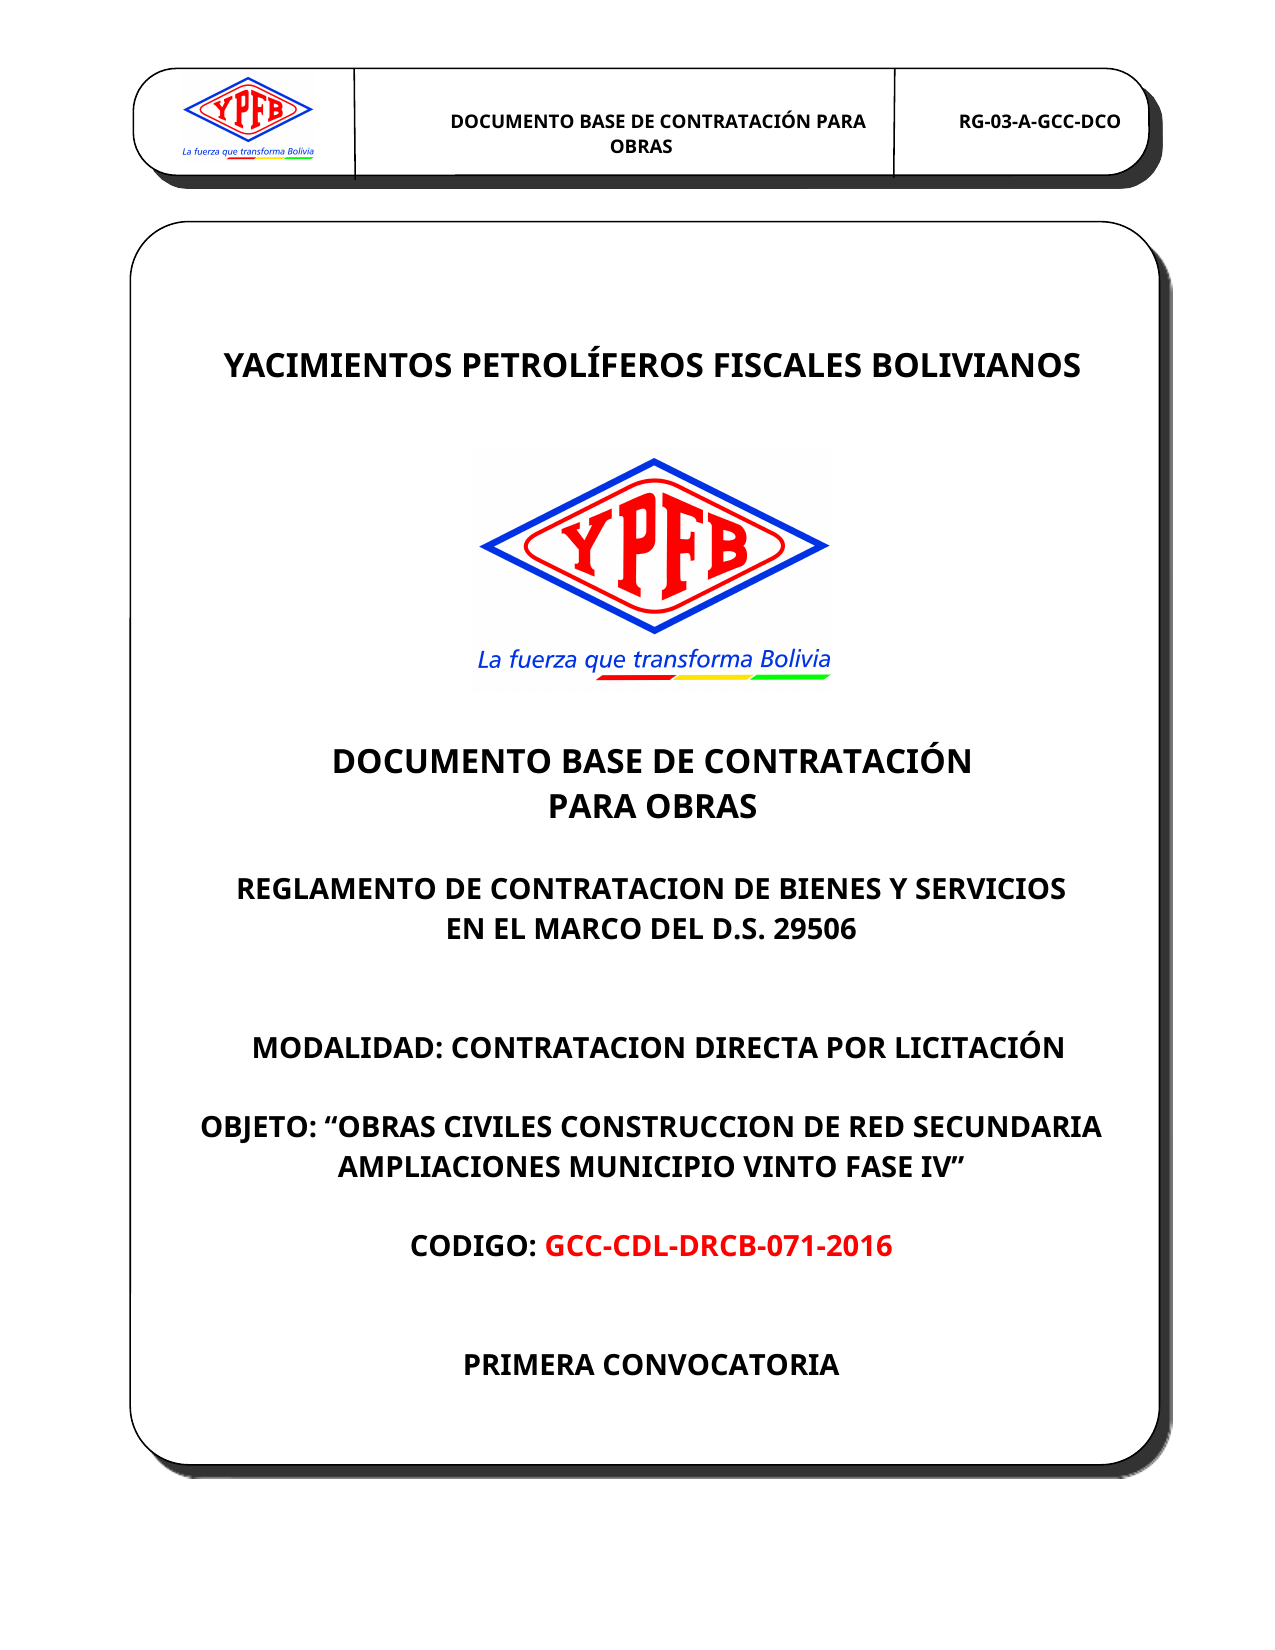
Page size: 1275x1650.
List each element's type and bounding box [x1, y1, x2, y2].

picture [180, 72, 315, 164]
picture [471, 446, 834, 693]
